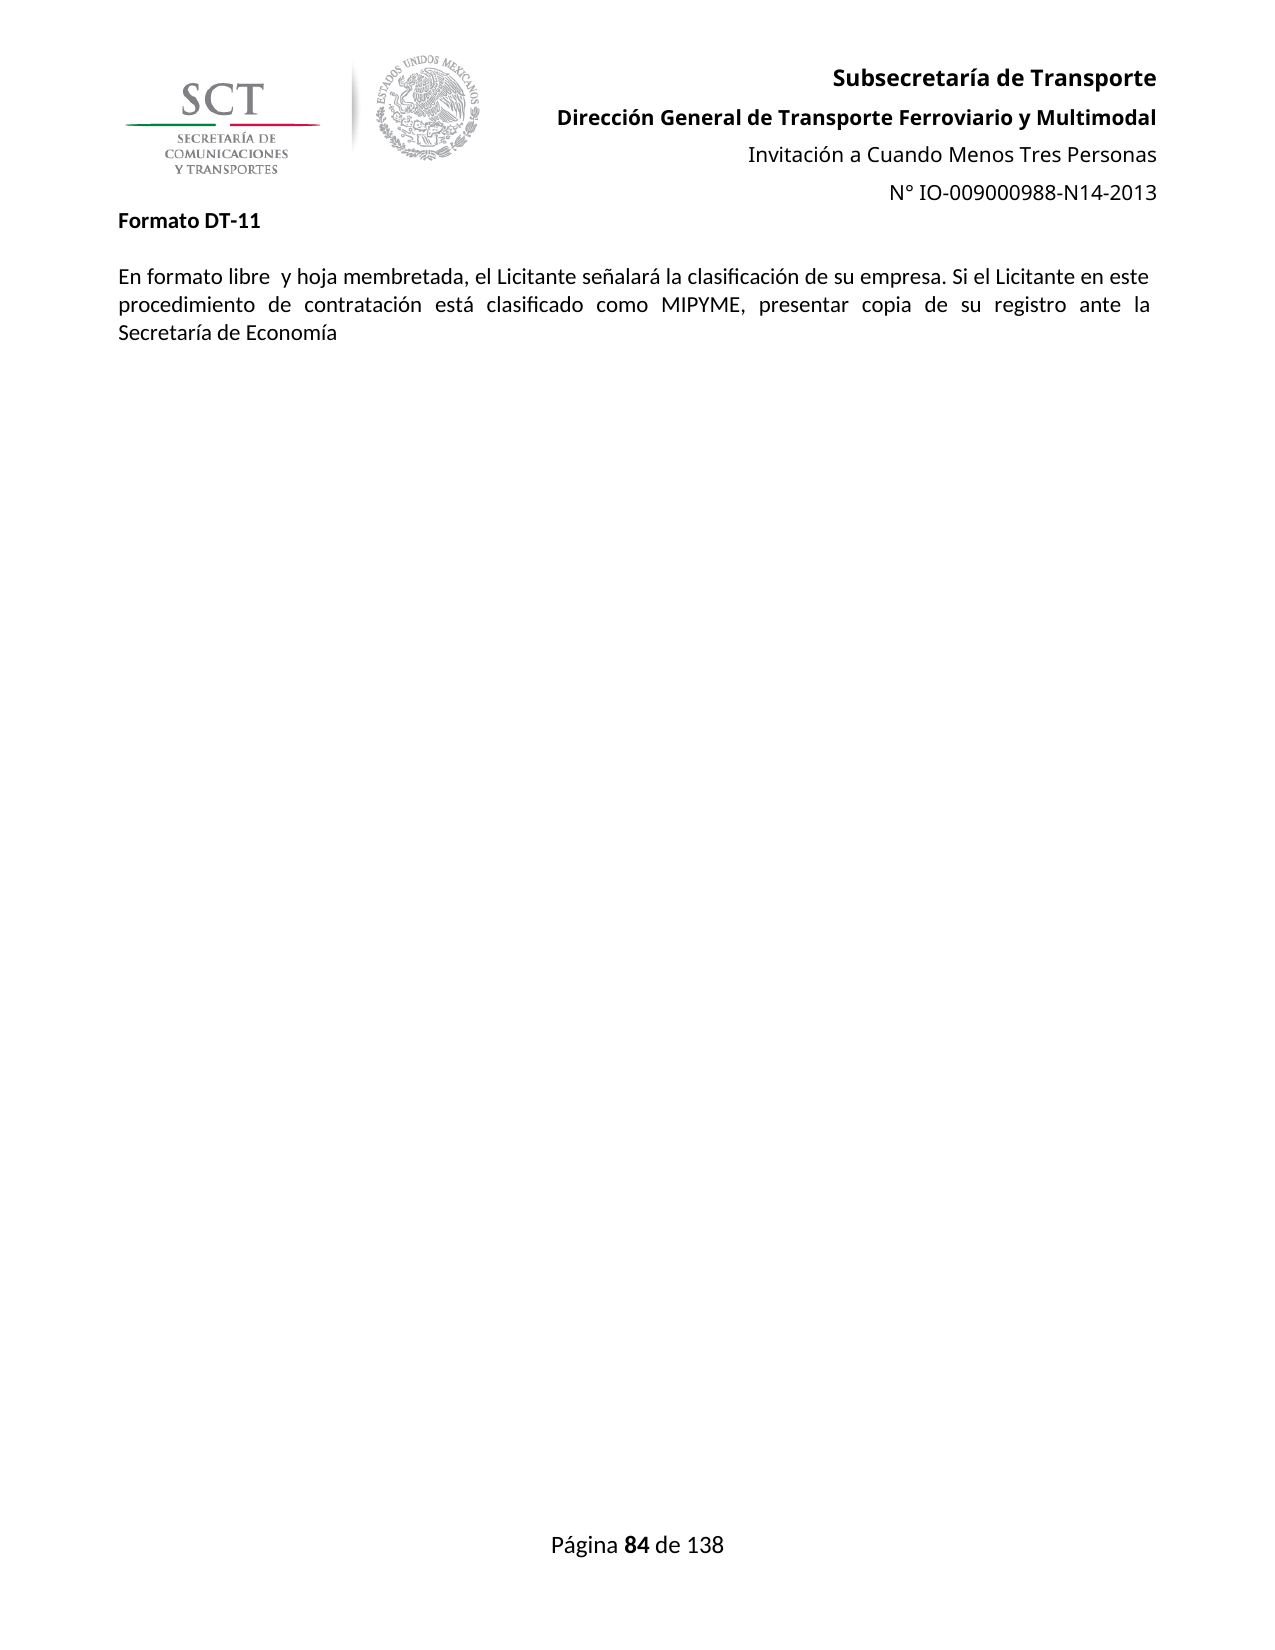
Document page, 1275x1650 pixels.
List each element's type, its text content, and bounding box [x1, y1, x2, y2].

picture [123, 36, 484, 180]
text En formato libre y hoja membretada, el Licitante señalará la clasificación de su empresa. Si el Licitante en este procedimiento de contratación está clasificado como MIPYME, presentar copia de su registro ante la Secretaría de Economía [118, 262, 1152, 346]
text Formato DT-11 [118, 206, 1157, 234]
